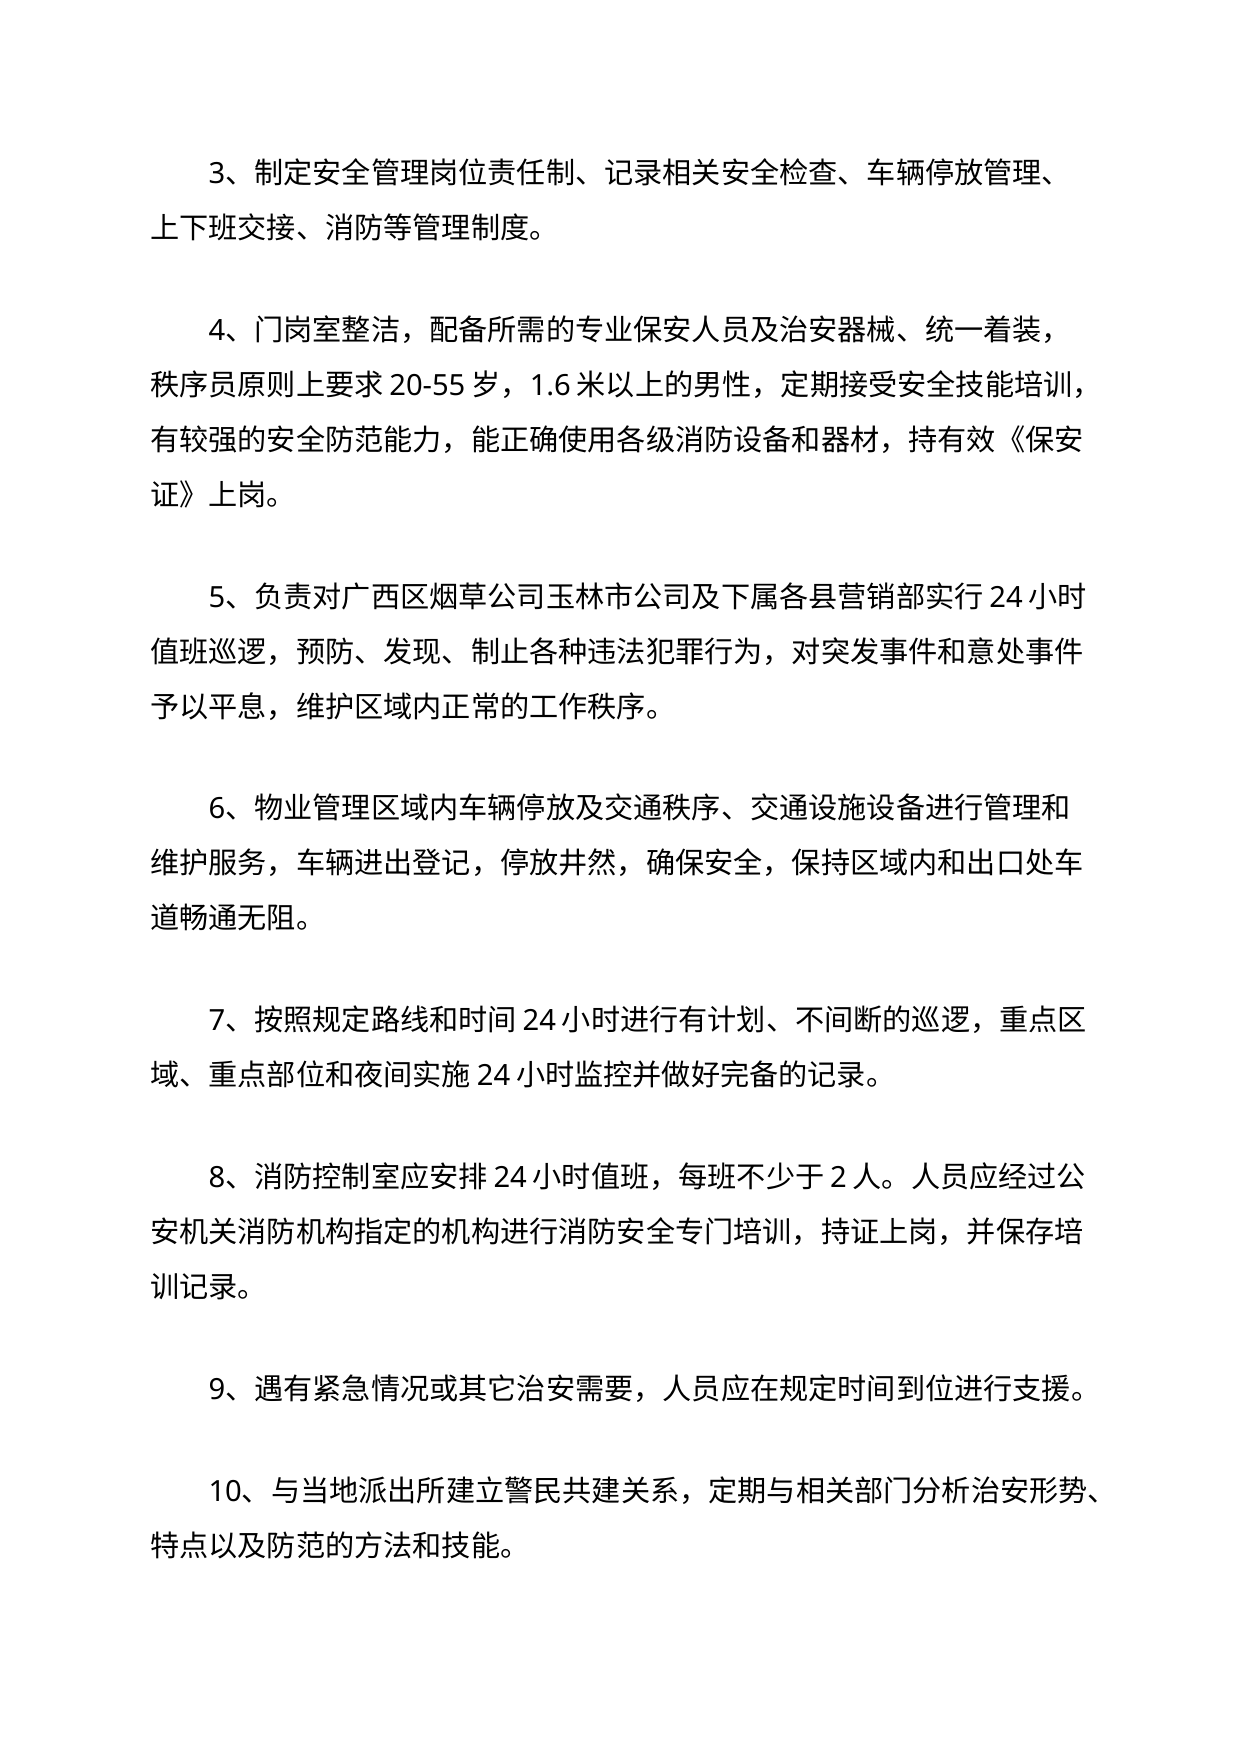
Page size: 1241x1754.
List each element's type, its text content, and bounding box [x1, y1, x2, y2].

text 4、门岗室整洁，配备所需的专业保安人员及治安器械、统一着装，秩序员原则上要求20-55岁，1.6米以上的男性，定期接受安全技能培训，有较强的安全防范能力，能正确使用各级消防设备和器材，持有效《保安证》上岗。 [150, 307, 1090, 514]
text 3、制定安全管理岗位责任制、记录相关安全检查、车辆停放管理、上下班交接、消防等管理制度。 [150, 150, 1090, 247]
text 6、物业管理区域内车辆停放及交通秩序、交通设施设备进行管理和维护服务，车辆进出登记，停放井然，确保安全，保持区域内和出口处车道畅通无阻。 [150, 785, 1090, 937]
text 10、与当地派出所建立警民共建关系，定期与相关部门分析治安形势、特点以及防范的方法和技能。 [150, 1467, 1090, 1565]
text 5、负责对广西区烟草公司玉林市公司及下属各县营销部实行24小时值班巡逻，预防、发现、制止各种违法犯罪行为，对突发事件和意处事件予以平息，维护区域内正常的工作秩序。 [150, 573, 1090, 726]
text 9、遇有紧急情况或其它治安需要，人员应在规定时间到位进行支援。 [150, 1365, 1090, 1408]
text 7、按照规定路线和时间24小时进行有计划、不间断的巡逻，重点区域、重点部位和夜间实施24小时监控并做好完备的记录。 [150, 997, 1090, 1094]
text 8、消防控制室应安排24小时值班，每班不少于2人。人员应经过公安机关消防机构指定的机构进行消防安全专门培训，持证上岗，并保存培训记录。 [150, 1154, 1090, 1306]
